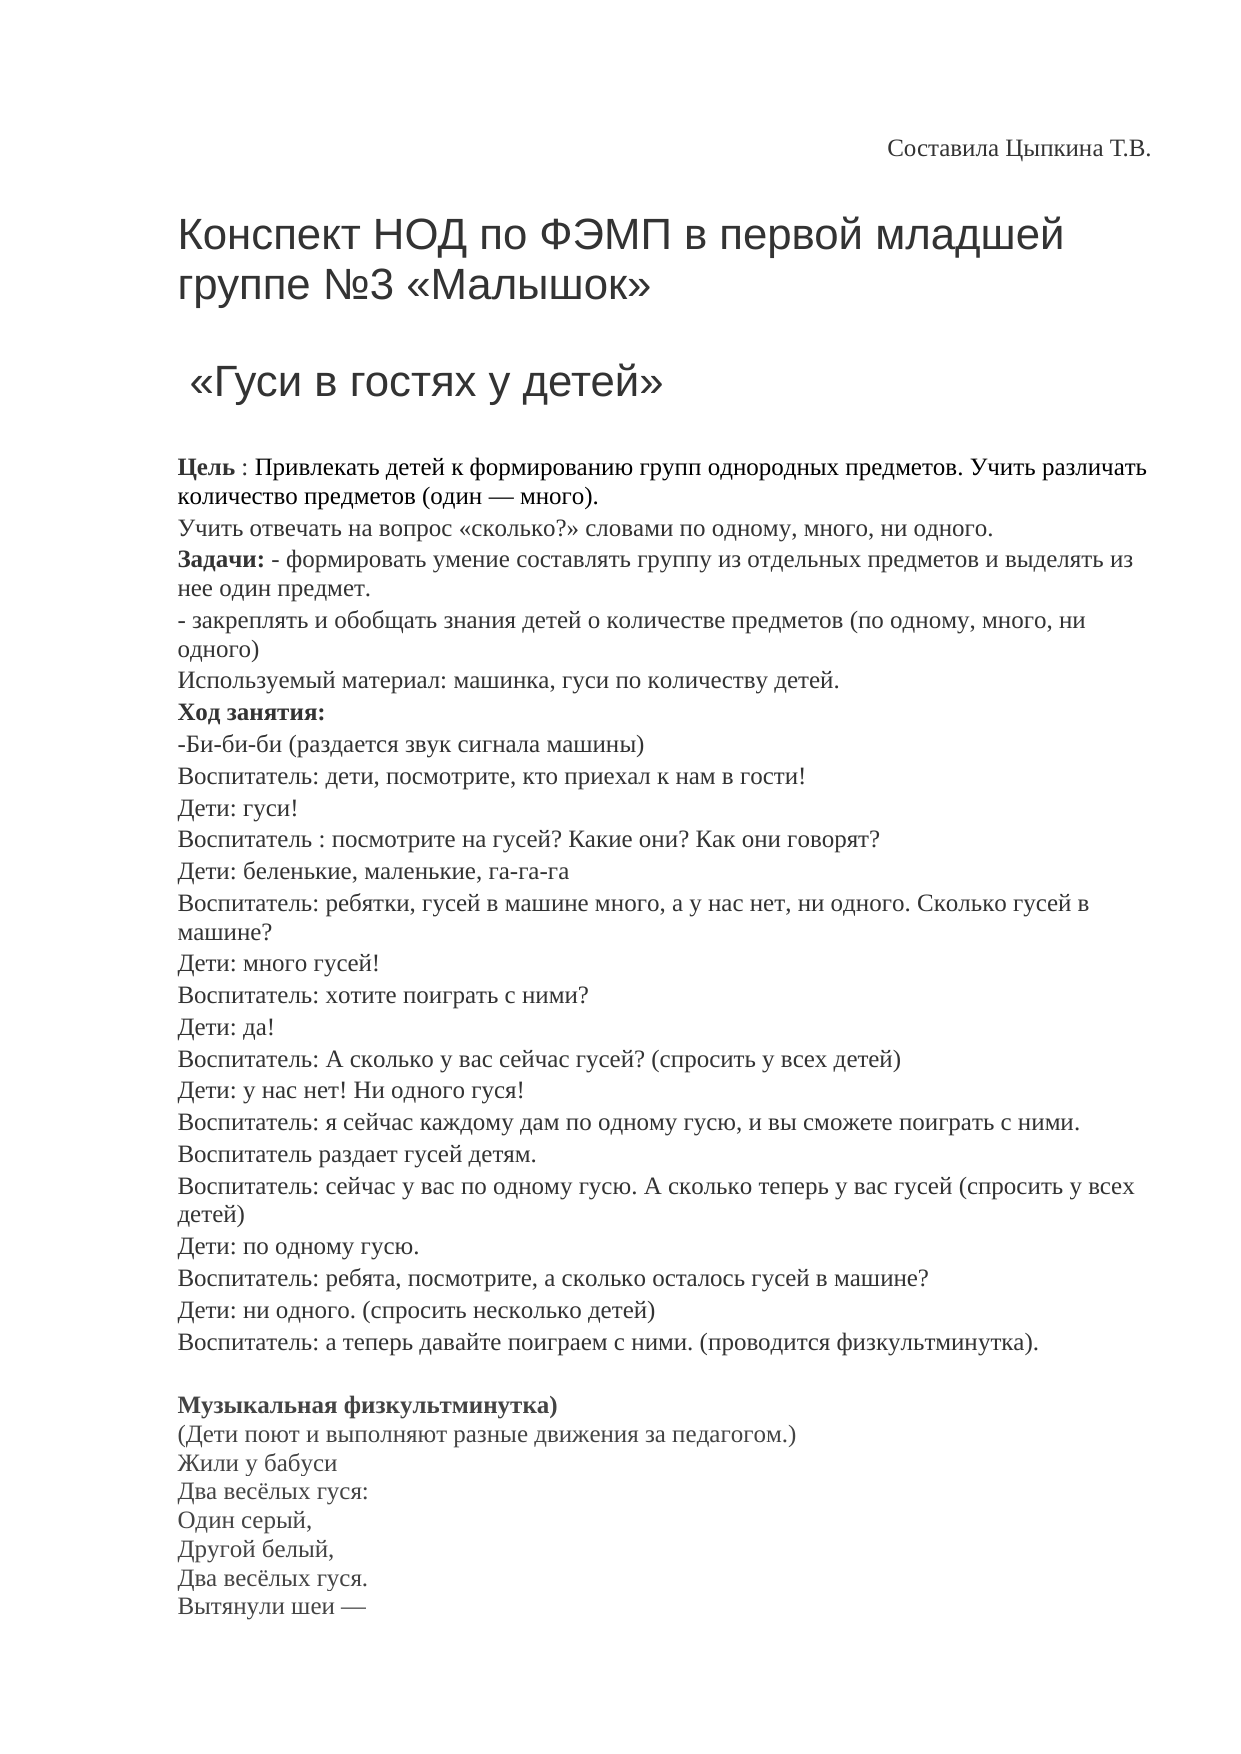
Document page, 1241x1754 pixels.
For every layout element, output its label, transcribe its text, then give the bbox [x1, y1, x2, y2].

text Дети: гуси! [177, 793, 1152, 821]
text Дети: по одному гусю. [177, 1231, 1152, 1260]
text Воспитатель: хотите поиграть с ними? [177, 980, 1152, 1009]
text Дети: да! [177, 1012, 1152, 1041]
text Воспитатель: А сколько у вас сейчас гусей? (спросить у всех детей) [177, 1044, 1152, 1072]
text Воспитатель: ребятки, гусей в машине много, а у нас нет, ни одного. Сколько гусей в машине? [177, 888, 1152, 945]
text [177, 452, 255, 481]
text Составила Цыпкина Т.В. [177, 133, 1152, 162]
text Воспитатель: ребята, посмотрите, а сколько осталось гусей в машине? [177, 1263, 1152, 1292]
text Воспитатель : посмотрите на гусей? Какие они? Как они говорят? [177, 824, 1152, 853]
text Дети: ни одного. (спросить несколько детей) [177, 1295, 1152, 1324]
text Воспитатель раздает гусей детям. [177, 1139, 1152, 1168]
text Воспитатель: сейчас у вас по одному гусю. А сколько теперь у вас гусей (спросить у всех детей) [177, 1171, 1152, 1228]
text Задачи: - формировать умение составлять группу из отдельных предметов и выделять из нее один предмет. [177, 544, 1152, 602]
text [318, 1390, 1152, 1620]
text Дети: беленькие, маленькие, га-га-га [177, 856, 1152, 885]
text Цель : Привлекать детей к формированию групп однородных предметов. Учить различать количество предметов (один — много). [599, 452, 1152, 510]
text - закреплять и обобщать знания детей о количестве предметов (по одному, много, ни одного) [177, 605, 1152, 662]
text Воспитатель: а теперь давайте поиграем с ними. (проводится физкультминутка). [177, 1327, 1152, 1355]
text Ход занятия: [177, 697, 1152, 726]
text Воспитатель: я сейчас каждому дам по одному гусю, и вы сможете поиграть с ними. [177, 1107, 1152, 1136]
text Учить отвечать на вопрос «сколько?» словами по одному, много, ни одного. [177, 513, 1152, 541]
text «Гуси в гостях у детей» [177, 355, 1152, 406]
text Дети: у нас нет! Ни одного гуся! [177, 1076, 1152, 1104]
text Дети: много гусей! [177, 948, 1152, 977]
text Используемый материал: машинка, гуси по количеству детей. [177, 666, 1152, 694]
text Воспитатель: дети, посмотрите, кто приехал к нам в гости! [177, 761, 1152, 789]
text -Би-би-би (раздается звук сигнала машины) [177, 729, 1152, 758]
text Конспект НОД по ФЭМП в первой младшей группе №3 «Малышок» [177, 208, 1152, 309]
